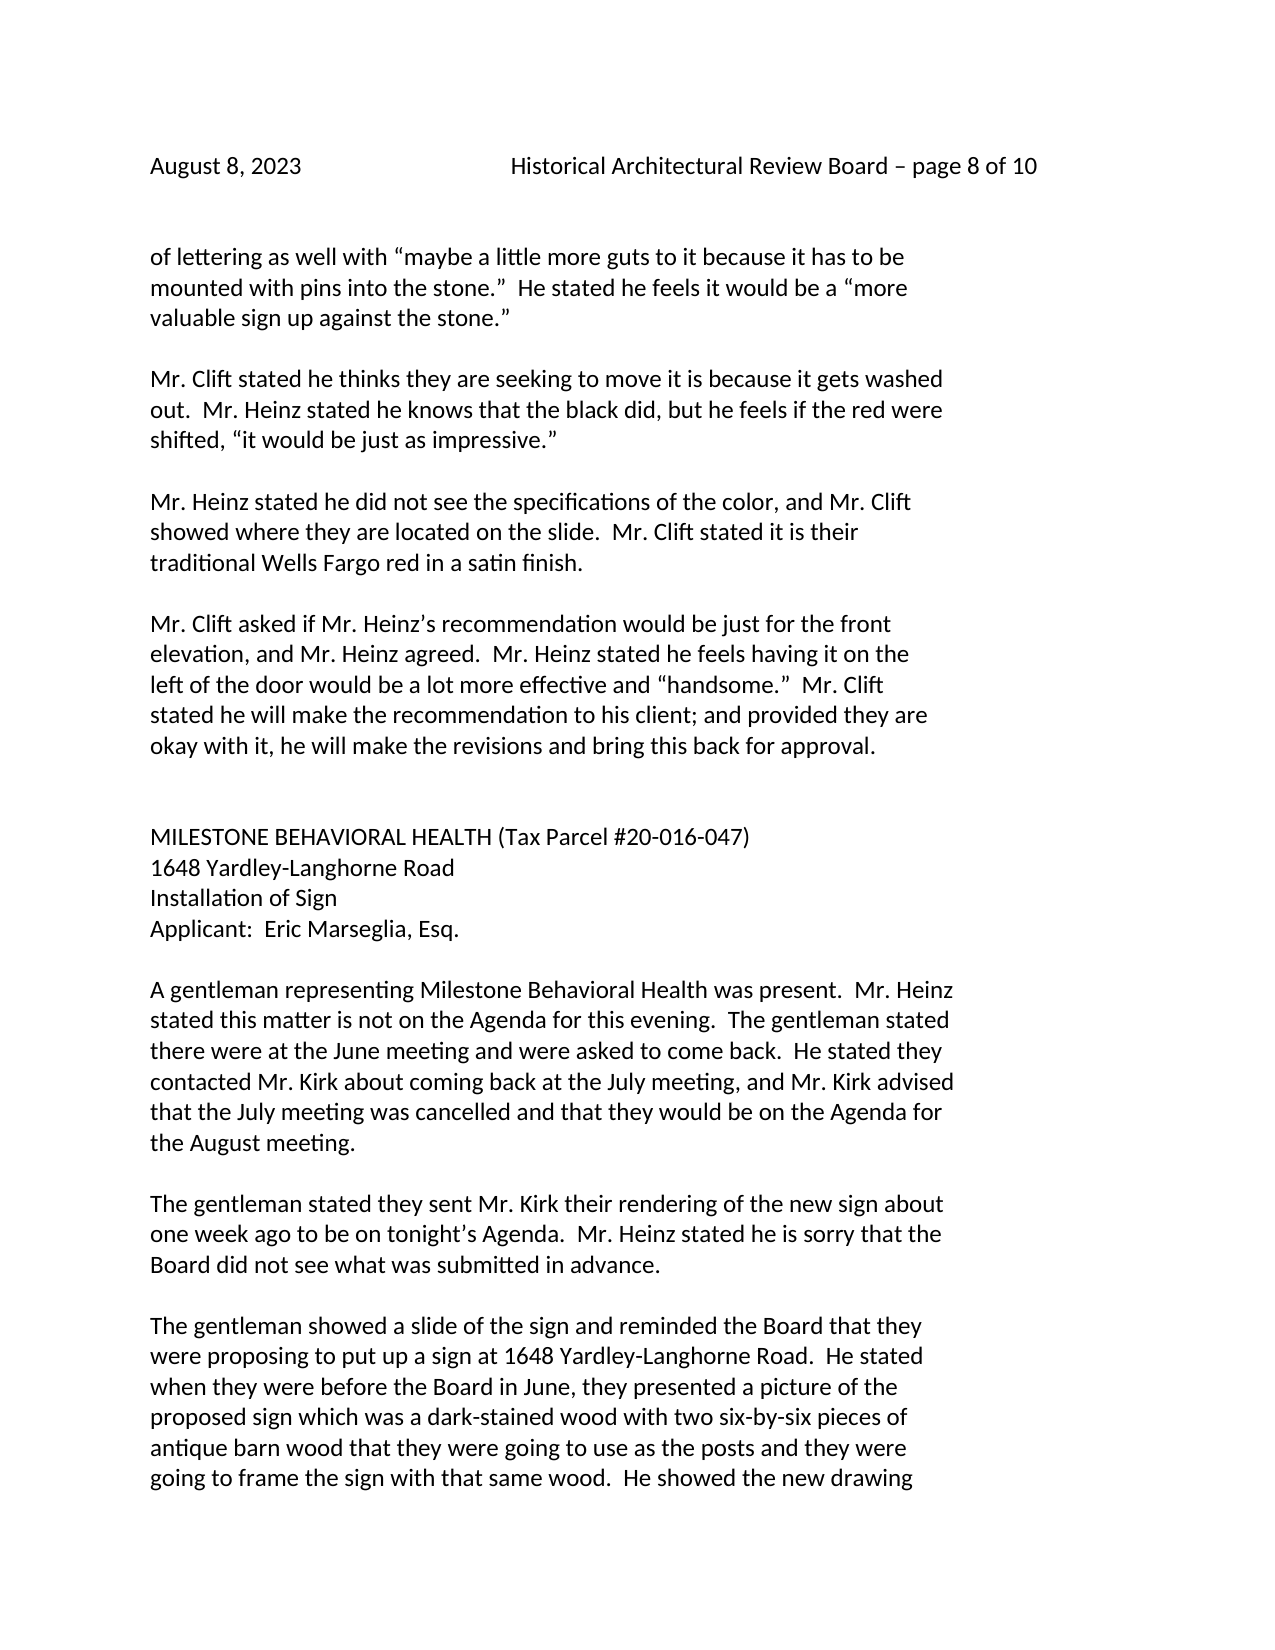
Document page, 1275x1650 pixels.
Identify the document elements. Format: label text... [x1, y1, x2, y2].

text valuable sign up against the stone.” [150, 303, 1125, 333]
text showed where they are located on the slide. Mr. Clift stated it is their [150, 516, 1125, 547]
text Mr. Heinz stated he did not see the specifications of the color, and Mr. Clift [150, 486, 1125, 516]
text The gentleman showed a slide of the sign and reminded the Board that they [150, 1310, 1125, 1340]
text antique barn wood that they were going to use as the posts and they were [150, 1432, 1125, 1462]
text Mr. Clift asked if Mr. Heinz’s recommendation would be just for the front [150, 608, 1125, 638]
text mounted with pins into the stone.” He stated he feels it would be a “more [150, 272, 1125, 303]
text left of the door would be a lot more effective and “handsome.” Mr. Clift [150, 669, 1125, 699]
text of lettering as well with “maybe a little more guts to it because it has to be [150, 242, 1125, 272]
text Installation of Sign [150, 882, 1125, 913]
text Board did not see what was submitted in advance. [150, 1249, 1125, 1279]
text A gentleman representing Milestone Behavioral Health was present. Mr. Heinz [150, 974, 1125, 1004]
text elevation, and Mr. Heinz agreed. Mr. Heinz stated he feels having it on the [150, 638, 1125, 669]
text the August meeting. [150, 1127, 1125, 1157]
text when they were before the Board in June, they presented a picture of the [150, 1371, 1125, 1401]
text okay with it, he will make the revisions and bring this back for approval. [150, 730, 1125, 760]
text traditional Wells Fargo red in a satin finish. [150, 547, 1125, 577]
text Mr. Clift stated he thinks they are seeking to move it is because it gets washed [150, 364, 1125, 394]
text there were at the June meeting and were asked to come back. He stated they [150, 1035, 1125, 1066]
text that the July meeting was cancelled and that they would be on the Agenda for [150, 1096, 1125, 1127]
text MILESTONE BEHAVIORAL HEALTH (Tax Parcel #20-016-047) [150, 821, 1125, 852]
text August 8, 2023 Historical Architectural Review Board – page 8 of 10 [150, 150, 1125, 181]
text shifted, “it would be just as impressive.” [150, 425, 1125, 455]
text were proposing to put up a sign at 1648 Yardley-Langhorne Road. He stated [150, 1340, 1125, 1371]
text one week ago to be on tonight’s Agenda. Mr. Heinz stated he is sorry that the [150, 1218, 1125, 1249]
text going to frame the sign with that same wood. He showed the new drawing [150, 1462, 1125, 1493]
text 1648 Yardley-Langhorne Road [150, 852, 1125, 882]
text contacted Mr. Kirk about coming back at the July meeting, and Mr. Kirk advised [150, 1066, 1125, 1096]
text proposed sign which was a dark-stained wood with two six-by-six pieces of [150, 1401, 1125, 1432]
text out. Mr. Heinz stated he knows that the black did, but he feels if the red were [150, 394, 1125, 425]
text stated he will make the recommendation to his client; and provided they are [150, 699, 1125, 730]
text The gentleman stated they sent Mr. Kirk their rendering of the new sign about [150, 1188, 1125, 1218]
text Applicant: Eric Marseglia, Esq. [150, 913, 1125, 943]
text stated this matter is not on the Agenda for this evening. The gentleman stated [150, 1004, 1125, 1035]
